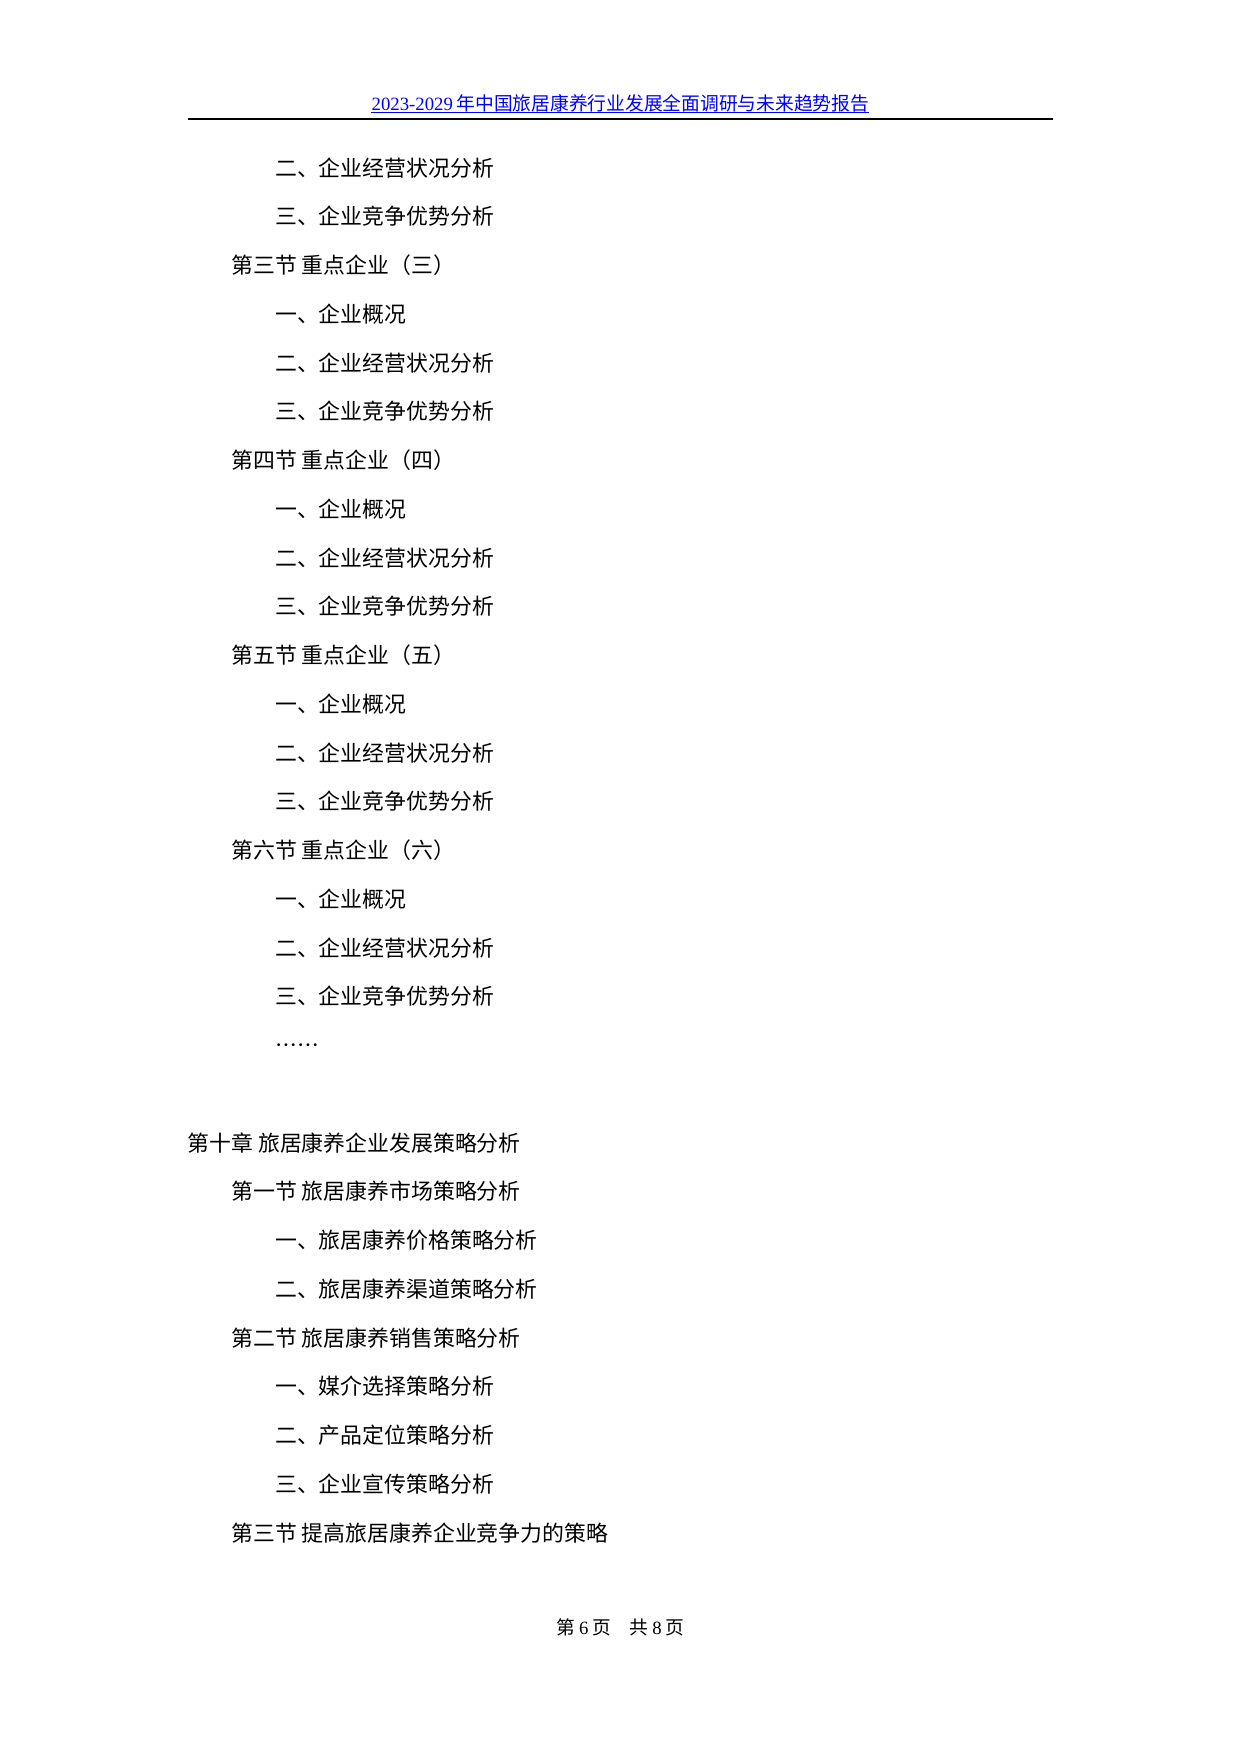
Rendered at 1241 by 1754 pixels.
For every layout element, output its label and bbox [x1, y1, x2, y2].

text [187, 150, 1053, 1548]
